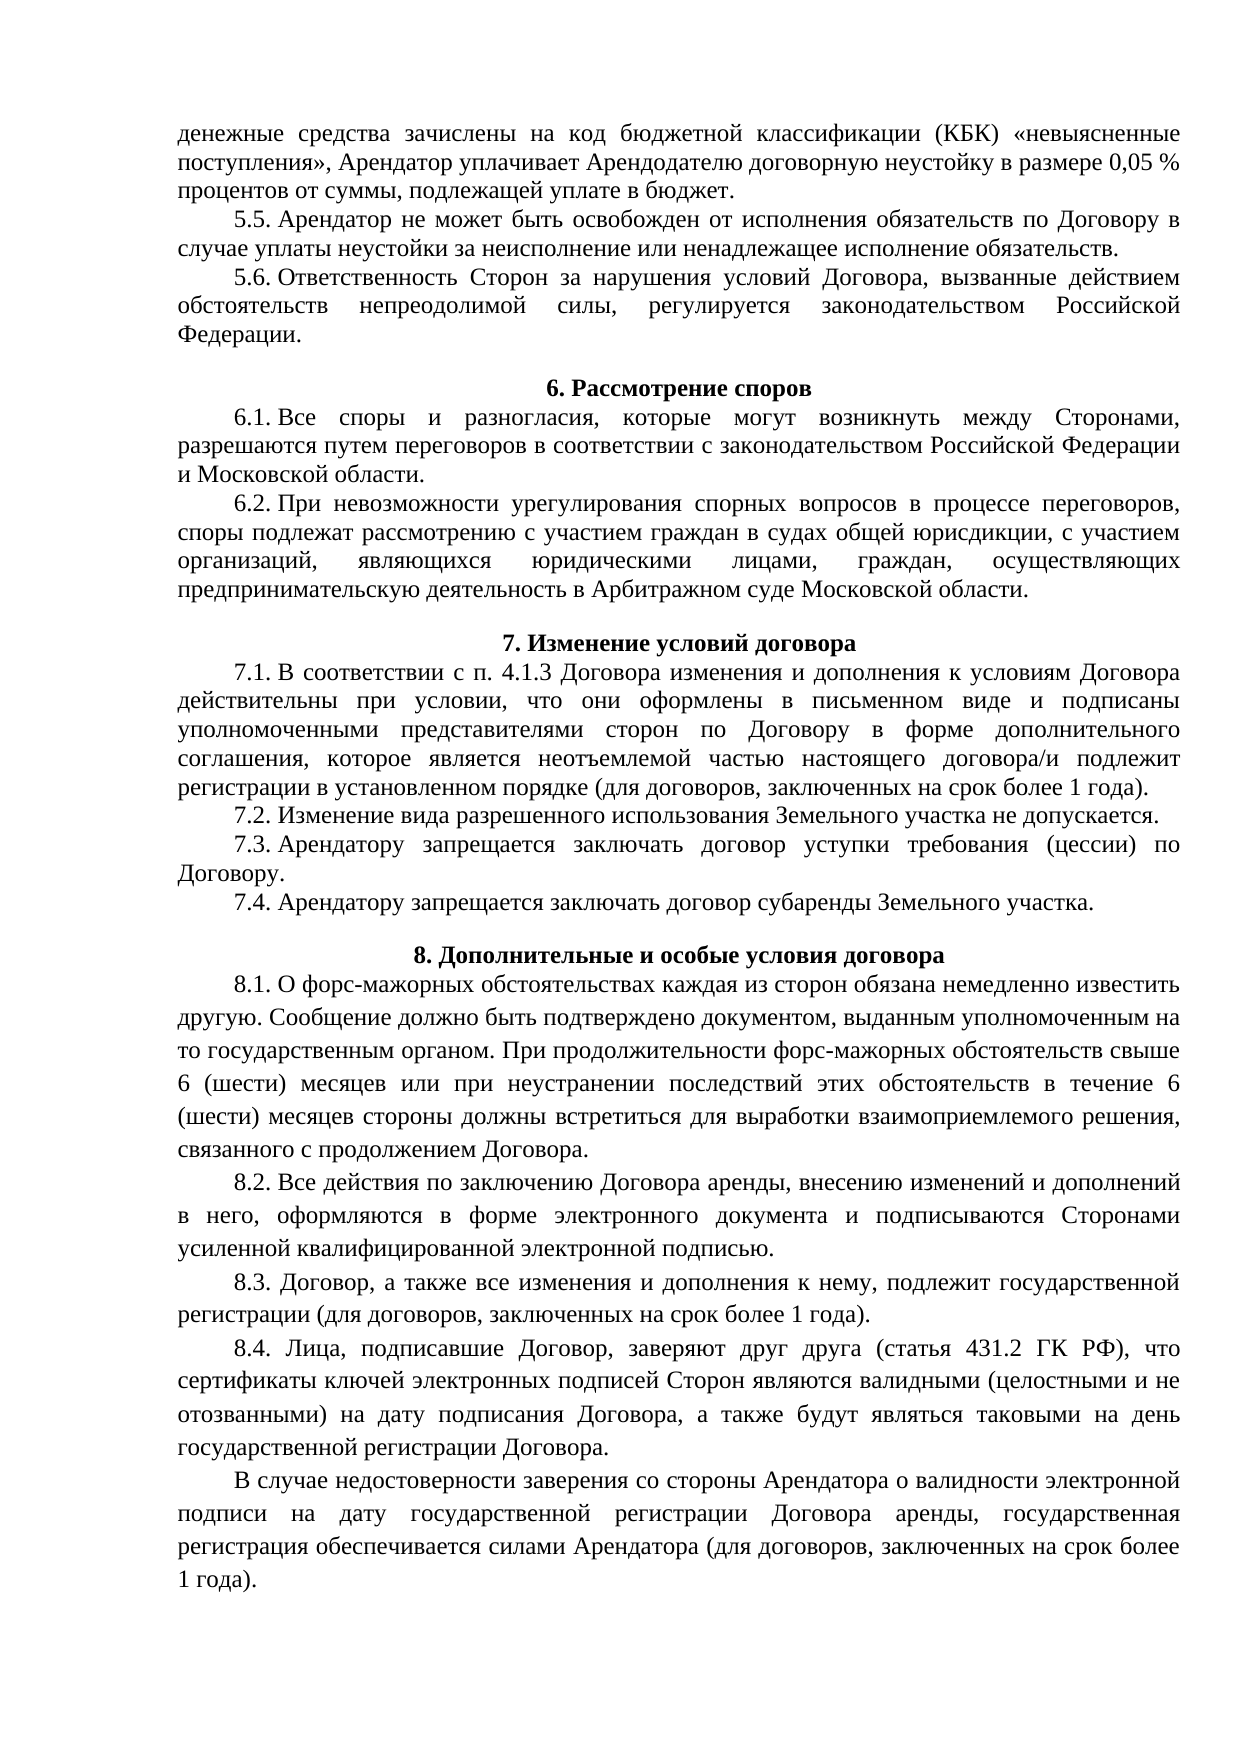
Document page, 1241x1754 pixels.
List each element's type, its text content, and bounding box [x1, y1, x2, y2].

text 6.1. Все споры и разногласия, которые могут возникнуть между Сторонами, разрешаются путем переговоров в соответствии с законодательством Российской Федерации и Московской области. [177, 402, 1181, 488]
text 7.1. В соответствии с п. 4.1.3 Договора изменения и дополнения к условиям Договора действительны при условии, что они оформлены в письменном виде и подписаны уполномоченными представителями сторон по Договору в форме дополнительного соглашения, которое является неотъемлемой частью настоящего договора/и подлежит регистрации в установленном порядке (для договоров, заключенных на срок более 1 года). [177, 657, 1181, 801]
text 5.6. Ответственность Сторон за нарушения условий Договора, вызванные действием обстоятельств непреодолимой силы, регулируется законодательством Российской Федерации. [177, 262, 1181, 348]
text 8.4. Лица, подписавшие Договор, заверяют друг друга (статья 431.2 ГК РФ), что сертификаты ключей электронных подписей Сторон являются валидными (целостными и не отозванными) на дату подписания Договора, а также будут являться таковыми на день государственной регистрации Договора. [177, 1333, 1181, 1460]
text 8.2. Все действия по заключению Договора аренды, внесению изменений и дополнений в него, оформляются в форме электронного документа и подписываются Сторонами усиленной квалифицированной электронной подписью. [177, 1167, 1181, 1262]
text 5.5. Арендатор не может быть освобожден от исполнения обязательств по Договору в случае уплаты неустойки за неисполнение или ненадлежащее исполнение обязательств. [177, 204, 1181, 262]
text 8. Дополнительные и особые условия договора [177, 941, 1181, 969]
text 7. Изменение условий договора [177, 628, 1181, 657]
text 6.2. При невозможности урегулирования спорных вопросов в процессе переговоров, споры подлежат рассмотрению с участием граждан в судах общей юрисдикции, с участием организаций, являющихся юридическими лицами, граждан, осуществляющих предпринимательскую деятельность в Арбитражном суде Московской области. [177, 488, 1181, 603]
text 7.2. Изменение вида разрешенного использования Земельного участка не допускается. [177, 801, 1181, 829]
text 8.3. Договор, а также все изменения и дополнения к нему, подлежит государственной регистрации (для договоров, заключенных на срок более 1 года). [177, 1267, 1181, 1328]
text 6. Рассмотрение споров [177, 373, 1181, 402]
text 7.4. Арендатору запрещается заключать договор субаренды Земельного участка. [177, 887, 1181, 916]
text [177, 118, 1181, 204]
text 8.1. О форс-мажорных обстоятельствах каждая из сторон обязана немедленно известить другую. Сообщение должно быть подтверждено документом, выданным уполномоченным на то государственным органом. При продолжительности форс-мажорных обстоятельств свыше 6 (шести) месяцев или при неустранении последствий этих обстоятельств в течение 6 (шести) месяцев стороны должны встретиться для выработки взаимоприемлемого решения, связанного с продолжением Договора. [177, 969, 1181, 1163]
text 7.3. Арендатору запрещается заключать договор уступки требования (цессии) по Договору. [177, 829, 1181, 887]
text В случае недостоверности заверения со стороны Арендатора о валидности электронной подписи на дату государственной регистрации Договора аренды, государственная регистрация обеспечивается силами Арендатора (для договоров, заключенных на срок более 1 года). [177, 1465, 1181, 1592]
